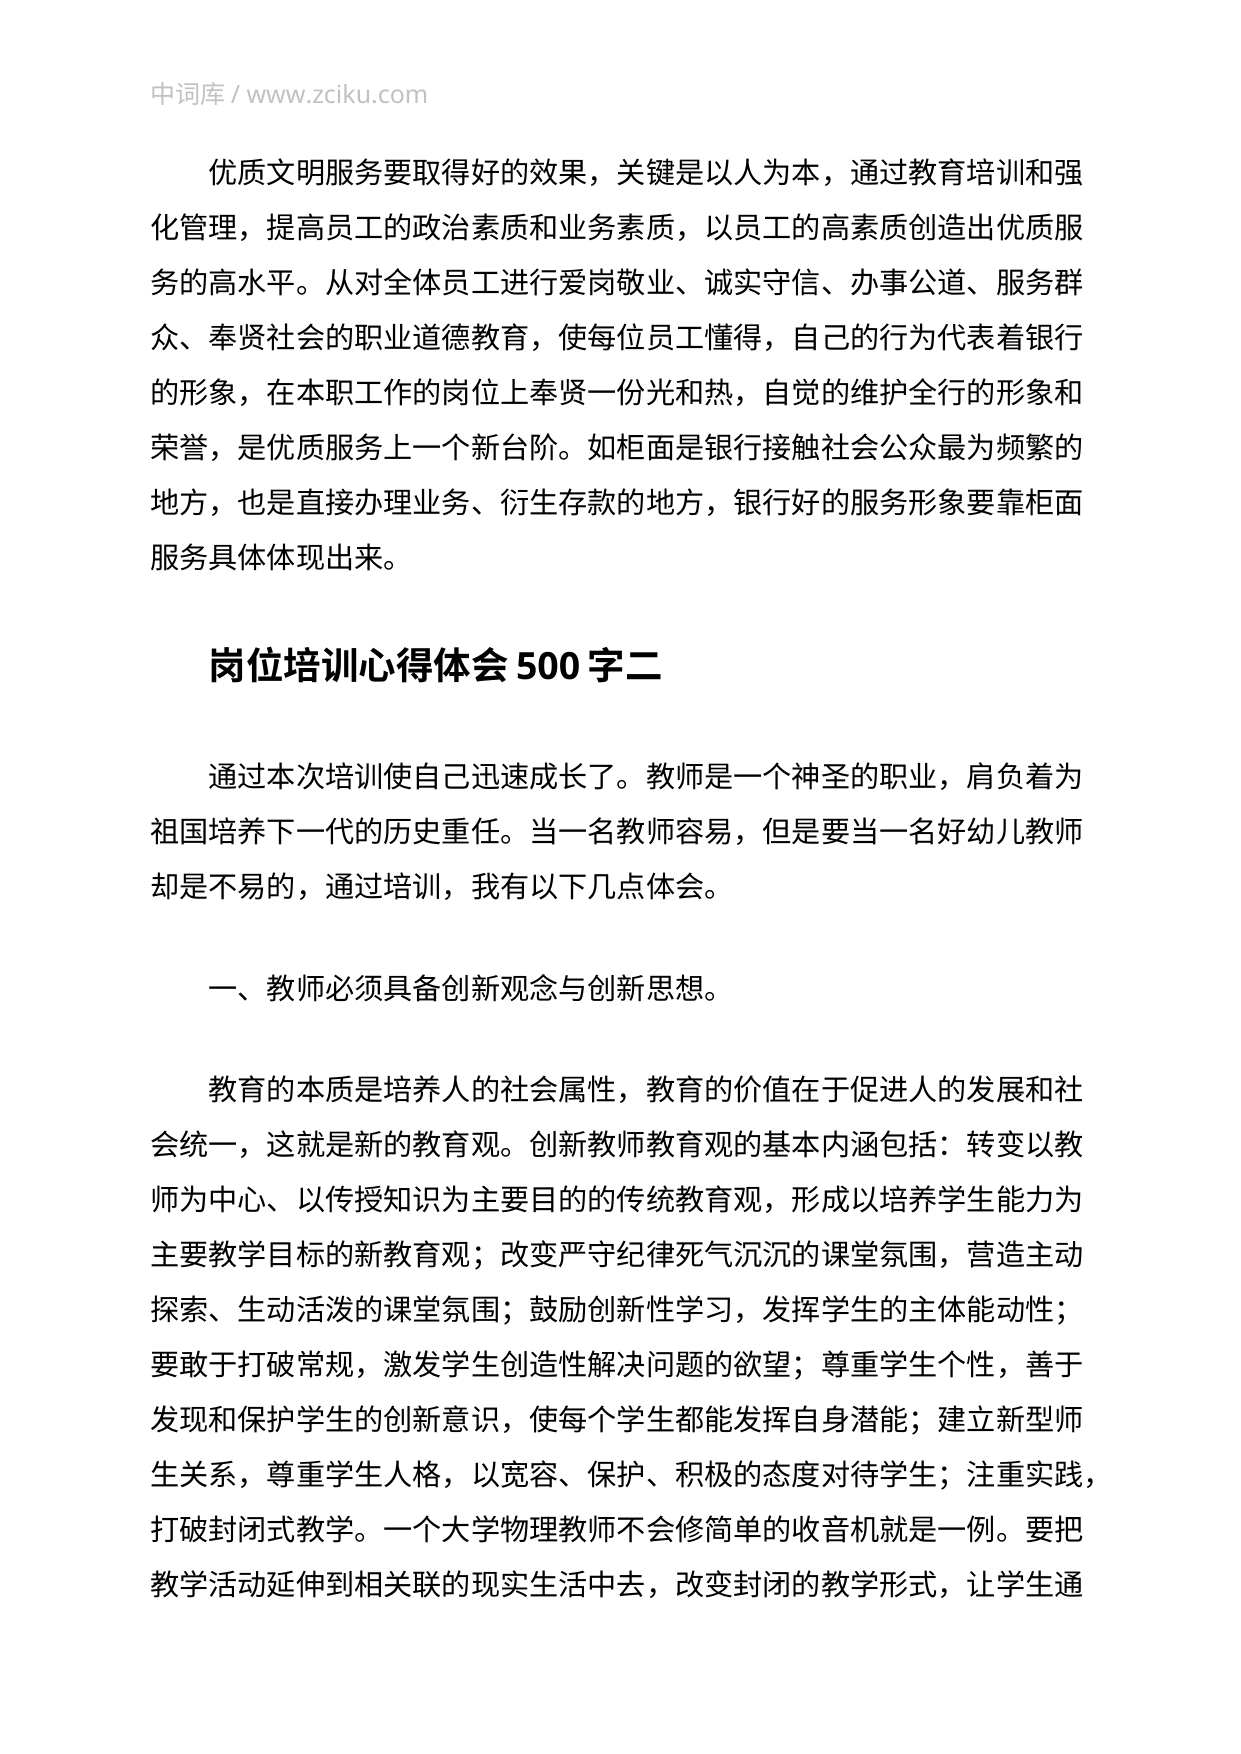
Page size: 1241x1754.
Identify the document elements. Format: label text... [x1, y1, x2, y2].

text 一、教师必须具备创新观念与创新思想。 [150, 965, 1090, 1007]
text 优质文明服务要取得好的效果，关键是以人为本，通过教育培训和强化管理，提高员工的政治素质和业务素质，以员工的高素质创造出优质服务的高水平。从对全体员工进行爱岗敬业、诚实守信、办事公道、服务群众、奉贤社会的职业道德教育，使每位员工懂得，自己的行为代表着银行的形象，在本职工作的岗位上奉贤一份光和热，自觉的维护全行的形象和荣誉，是优质服务上一个新台阶。如柜面是银行接触社会公众最为频繁的地方，也是直接办理业务、衍生存款的地方，银行好的服务形象要靠柜面服务具体体现出来。 [150, 150, 1090, 577]
text 通过本次培训使自己迅速成长了。教师是一个神圣的职业，肩负着为祖国培养下一代的历史重任。当一名教师容易，但是要当一名好幼儿教师却是不易的，通过培训，我有以下几点体会。 [150, 754, 1090, 906]
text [150, 1067, 1090, 1603]
text 岗位培训心得体会500字二 [150, 636, 1090, 691]
